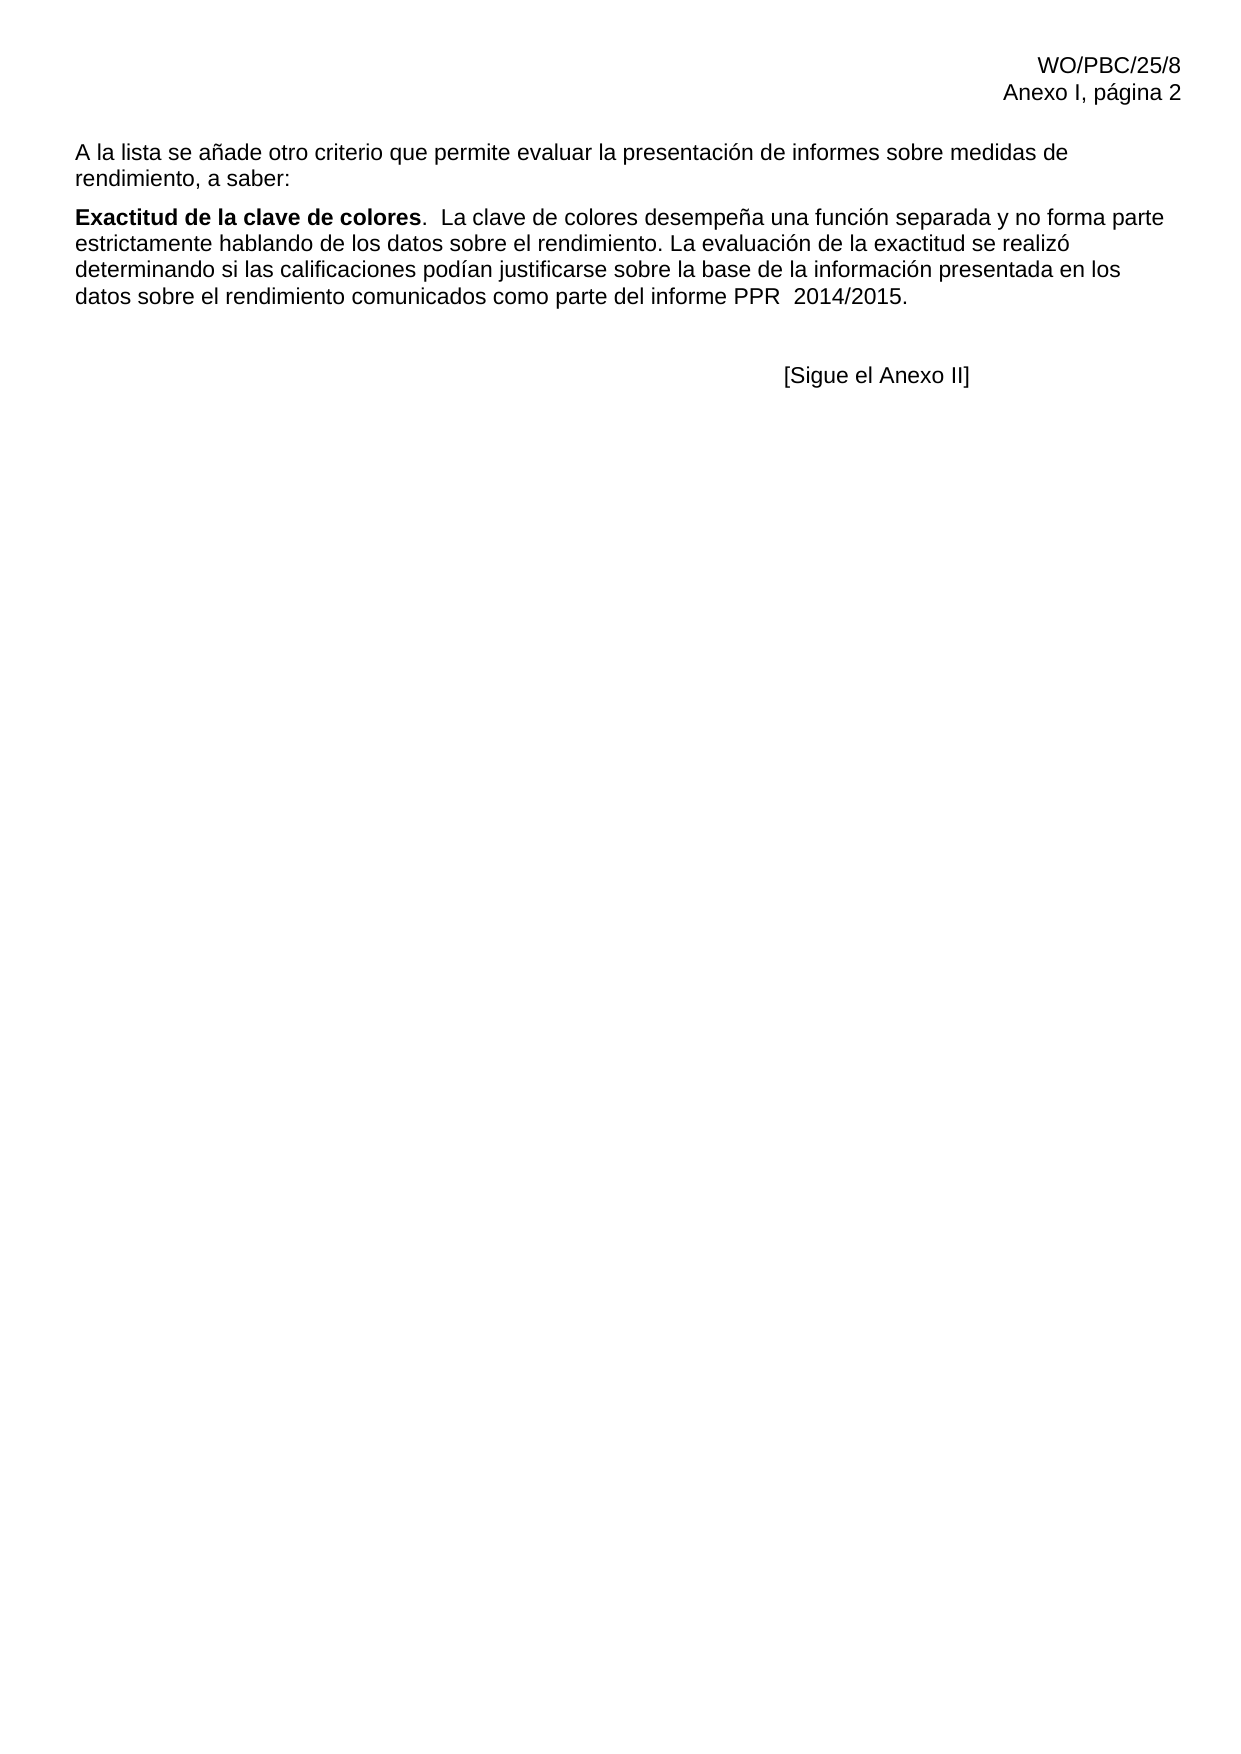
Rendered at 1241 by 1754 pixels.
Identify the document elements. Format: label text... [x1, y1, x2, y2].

text A la lista se añade otro criterio que permite evaluar la presentación de informes sobre medidas de rendimiento, a saber: [75, 138, 1181, 191]
text [Sigue el Anexo II] [208, 362, 1181, 388]
text Exactitud de la clave de colores. La clave de colores desempeña una función separada y no forma parte estrictamente hablando de los datos sobre el rendimiento. La evaluación de la exactitud se realizó determinando si las calificaciones podían justificarse sobre la base de la información presentada en los datos sobre el rendimiento comunicados como parte del informe PPR 2014/2015. [75, 204, 1181, 309]
